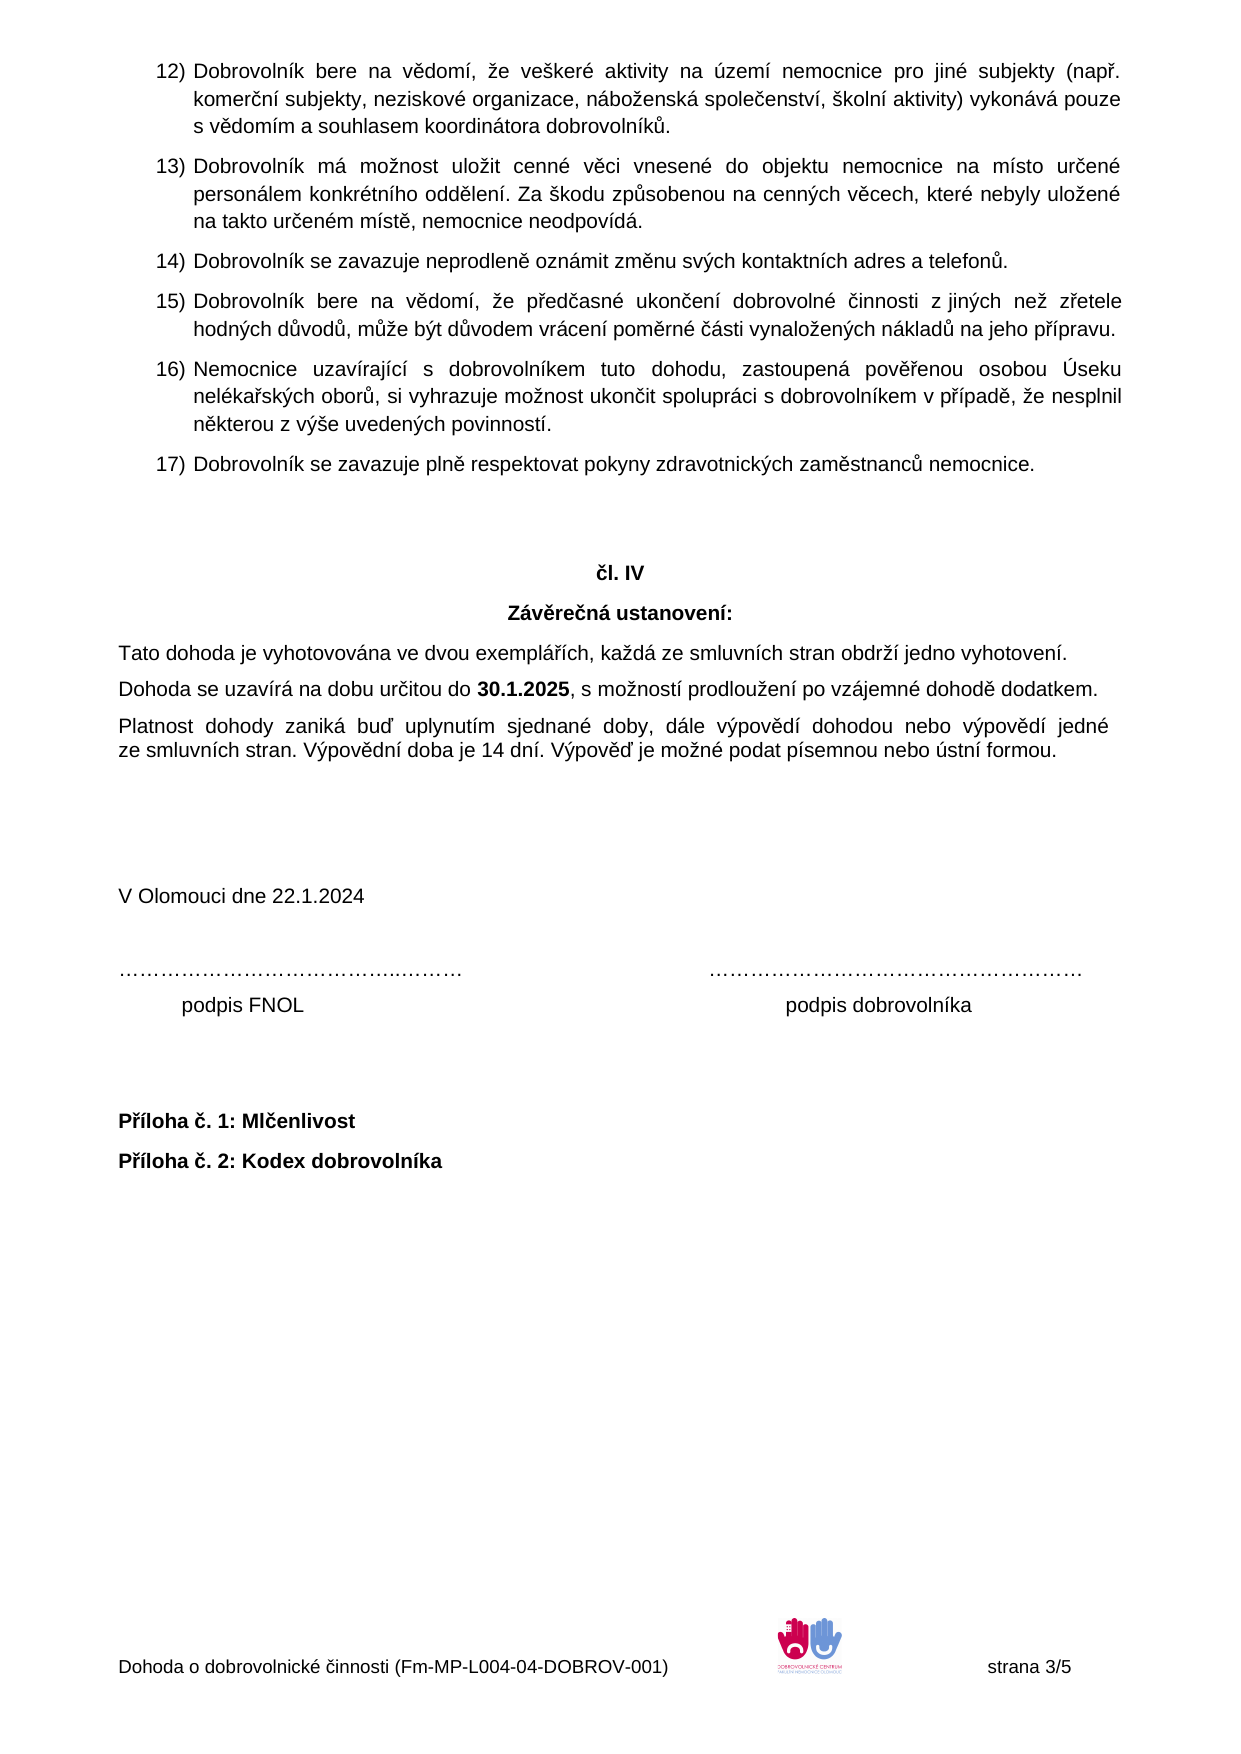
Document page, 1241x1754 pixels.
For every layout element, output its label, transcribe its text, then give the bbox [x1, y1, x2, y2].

text podpis FNOL podpis dobrovolníka [118, 993, 1122, 1017]
list Dobrovolník má možnost uložit cenné věci vnesené do objektu nemocnice na místo určené personálem konkrétního oddělení. Za škodu způsobenou na cenných věcech, které nebyly uložené na takto určeném místě, nemocnice neodpovídá. [156, 154, 1122, 233]
text Platnost dohody zaniká buď uplynutím sjednané doby, dále výpovědí dohodou nebo výpovědí jedné ze smluvních stran. Výpovědní doba je 14 dní. Výpověď je možné podat písemnou nebo ústní formou. [118, 714, 1122, 762]
text Závěrečná ustanovení: [118, 601, 1122, 625]
list Dobrovolník bere na vědomí, že předčasné ukončení dobrovolné činnosti z jiných než zřetele hodných důvodů, může být důvodem vrácení poměrné části vynaložených nákladů na jeho přípravu. [156, 289, 1122, 341]
text Dohoda se uzavírá na dobu určitou do 30.1.2025, s možností prodloužení po vzájemné dohodě dodatkem. [118, 677, 1122, 701]
text Tato dohoda je vyhotovována ve dvou exemplářích, každá ze smluvních stran obdrží jedno vyhotovení. [118, 641, 1122, 665]
text V Olomouci dne 22.1.2024 [118, 883, 1122, 907]
list Dobrovolník bere na vědomí, že veškeré aktivity na území nemocnice pro jiné subjekty (např. komerční subjekty, neziskové organizace, náboženská společenství, školní aktivity) vykonává pouze s vědomím a souhlasem koordinátora dobrovolníků. [156, 59, 1122, 138]
text Příloha č. 1: Mlčenlivost [118, 1109, 1122, 1133]
text Příloha č. 2: Kodex dobrovolníka [118, 1149, 1122, 1173]
list Nemocnice uzavírající s dobrovolníkem tuto dohodu, zastoupená pověřenou osobou Úseku nelékařských oborů, si vyhrazuje možnost ukončit spolupráci s dobrovolníkem v případě, že nesplnil některou z výše uvedených povinností. [156, 357, 1122, 436]
picture [777, 1618, 842, 1674]
list Dobrovolník se zavazuje neprodleně oznámit změnu svých kontaktních adres a telefonů. [156, 249, 1122, 273]
list Dobrovolník se zavazuje plně respektovat pokyny zdravotnických zaměstnanců nemocnice. [156, 452, 1122, 476]
text …………………………………..……… ……………………………………………… [118, 956, 1122, 980]
text čl. IV [118, 561, 1122, 585]
